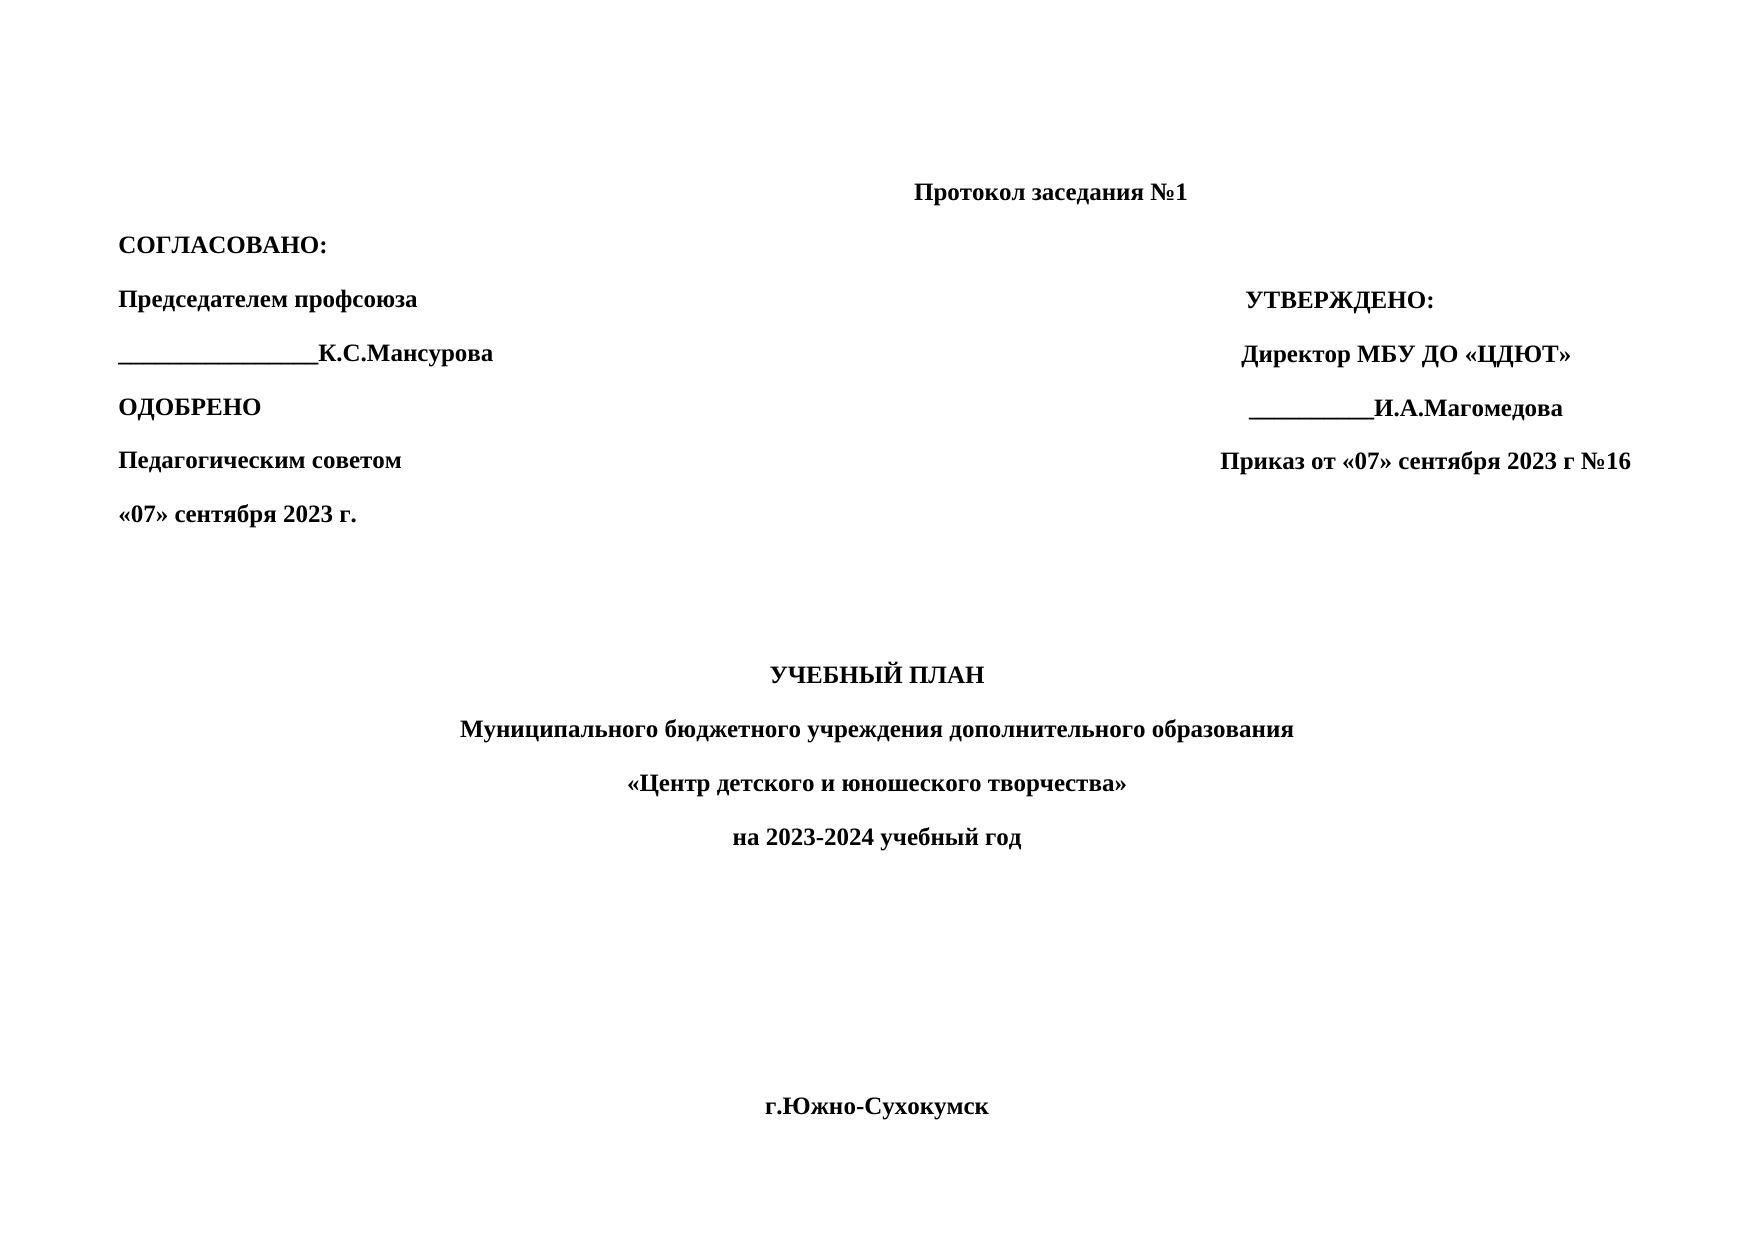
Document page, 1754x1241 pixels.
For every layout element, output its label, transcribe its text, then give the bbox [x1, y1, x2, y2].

text г.Южно-Сухокумск [118, 1091, 1636, 1120]
text УТВЕРЖДЕНО: [914, 285, 1636, 314]
text Приказ от «07» сентября 2023 г №16 [914, 446, 1636, 475]
text СОГЛАСОВАНО: [118, 230, 840, 259]
text ОДОБРЕНО [118, 392, 840, 421]
text Протокол заседания №1 [914, 177, 1636, 206]
text УЧЕБНЫЙ ПЛАН [118, 660, 1636, 689]
text ________________К.С.Мансурова [118, 338, 840, 367]
text «07» сентября 2023 г. [118, 499, 840, 528]
text Директор МБУ ДО «ЦДЮТ» [914, 339, 1636, 367]
text Председателем профсоюза [118, 284, 840, 313]
text __________И.А.Магомедова [914, 393, 1636, 421]
text Муниципального бюджетного учреждения дополнительного образования [118, 714, 1636, 743]
text на 2023-2024 учебный год [118, 822, 1636, 851]
text Педагогическим советом [118, 446, 840, 474]
text «Центр детского и юношеского творчества» [118, 768, 1636, 797]
